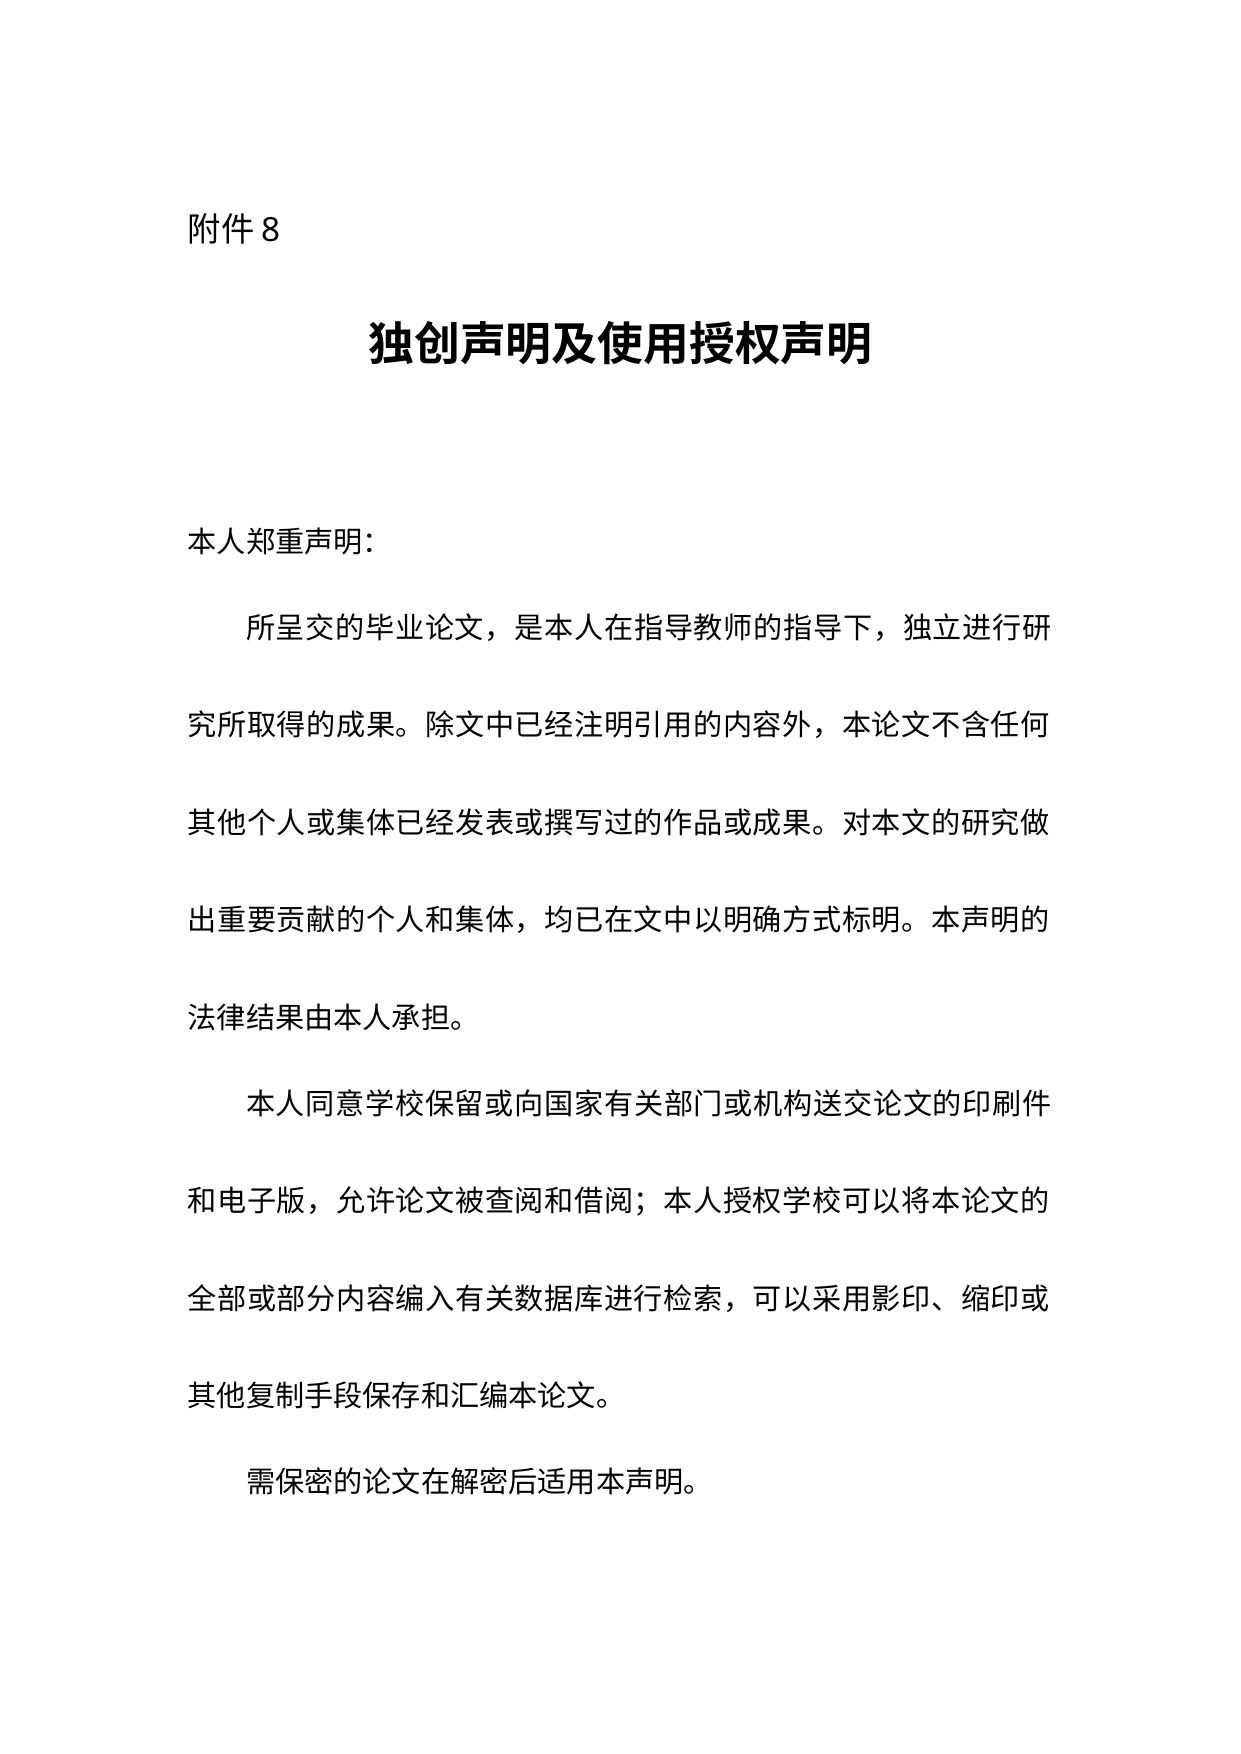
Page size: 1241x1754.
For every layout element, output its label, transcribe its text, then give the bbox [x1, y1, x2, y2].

text 独创声明及使用授权声明 [187, 292, 1053, 389]
text 本人同意学校保留或向国家有关部门或机构送交论文的印刷件和电子版，允许论文被查阅和借阅；本人授权学校可以将本论文的全部或部分内容编入有关数据库进行检索，可以采用影印、缩印或其他复制手段保存和汇编本论文。 [187, 1069, 1053, 1427]
text 所呈交的毕业论文，是本人在指导教师的指导下，独立进行研究所取得的成果。除文中已经注明引用的内容外，本论文不含任何其他个人或集体已经发表或撰写过的作品或成果。对本文的研究做出重要贡献的个人和集体，均已在文中以明确方式标明。本声明的法律结果由本人承担。 [187, 593, 1053, 1048]
text 附件8 [187, 194, 1053, 259]
text 需保密的论文在解密后适用本声明。 [187, 1448, 1053, 1513]
text 本人郑重声明： [187, 507, 1053, 572]
